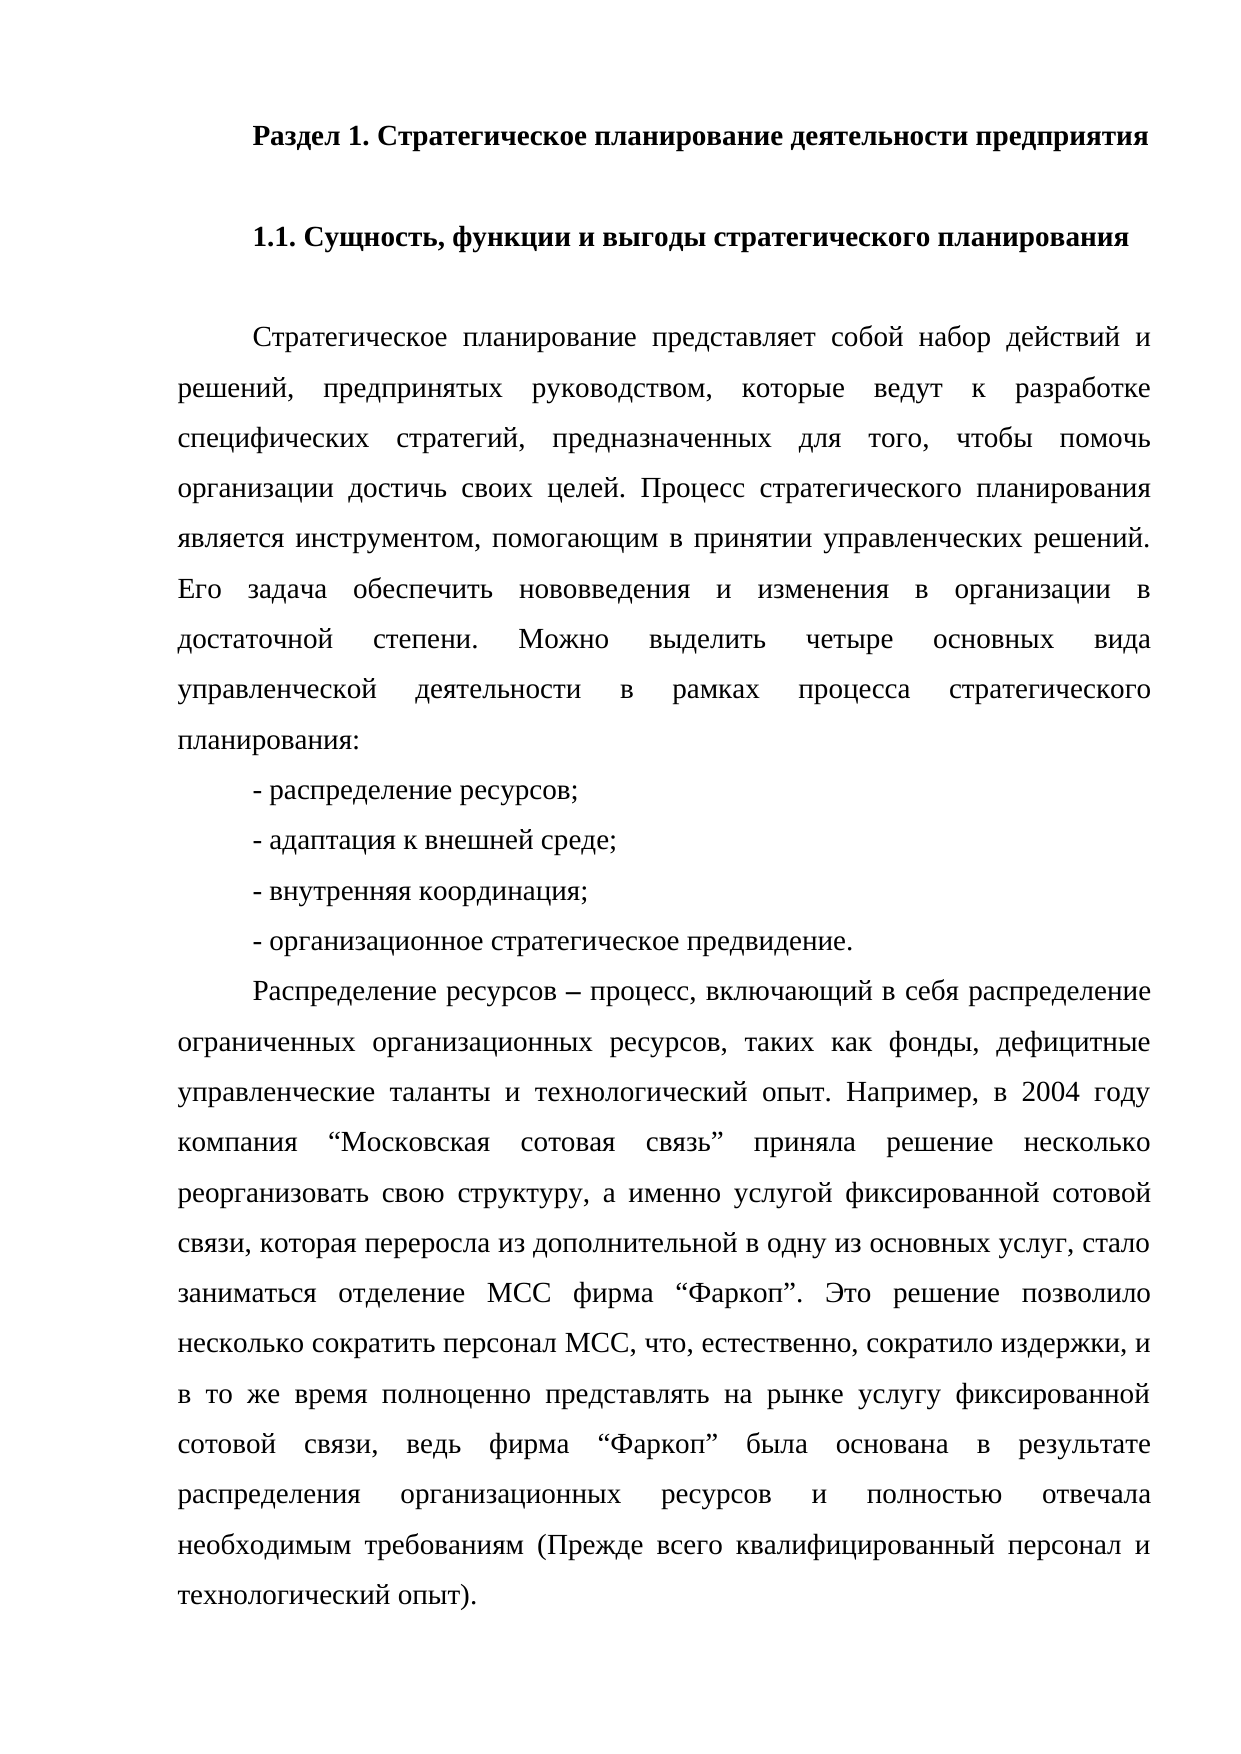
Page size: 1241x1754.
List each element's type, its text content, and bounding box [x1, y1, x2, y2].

text Распределение ресурсов – процесс, включающий в себя распределение ограниченных организационных ресурсов, таких как фонды, дефицитные управленческие таланты и технологический опыт. Например, в 2004 году компания “Московская сотовая связь” приняла решение несколько реорганизовать свою структуру, а именно услугой фиксированной сотовой связи, которая переросла из дополнительной в одну из основных услуг, стало заниматься отделение МСС фирма “Фаркоп”. Это решение позволило несколько сократить персонал МСС, что, естественно, сократило издержки, и в то же время полноценно представлять на рынке услугу фиксированной сотовой связи, ведь фирма “Фаркоп” была основана в результате распределения организационных ресурсов и полностью отвечала необходимым требованиям (Прежде всего квалифицированный персонал и технологический опыт). [177, 973, 1152, 1611]
text 1.1. Сущность, функции и выгоды стратегического планирования [177, 219, 1152, 252]
text - внутренняя координация; [177, 873, 1152, 906]
text Раздел 1. Стратегическое планирование деятельности предприятия [177, 118, 1152, 152]
text - адаптация к внешней среде; [177, 822, 1152, 856]
text Стратегическое планирование представляет собой набор действий и решений, предпринятых руководством, которые ведут к разработке специфических стратегий, предназначенных для того, чтобы помочь организации достичь своих целей. Процесс стратегического планирования является инструментом, помогающим в принятии управленческих решений. Его задача обеспечить нововведения и изменения в организации в достаточной степени. Можно выделить четыре основных вида управленческой деятельности в рамках процесса стратегического планирования: [177, 319, 1152, 755]
text - организационное стратегическое предвидение. [177, 923, 1152, 957]
text - распределение ресурсов; [177, 772, 1152, 806]
